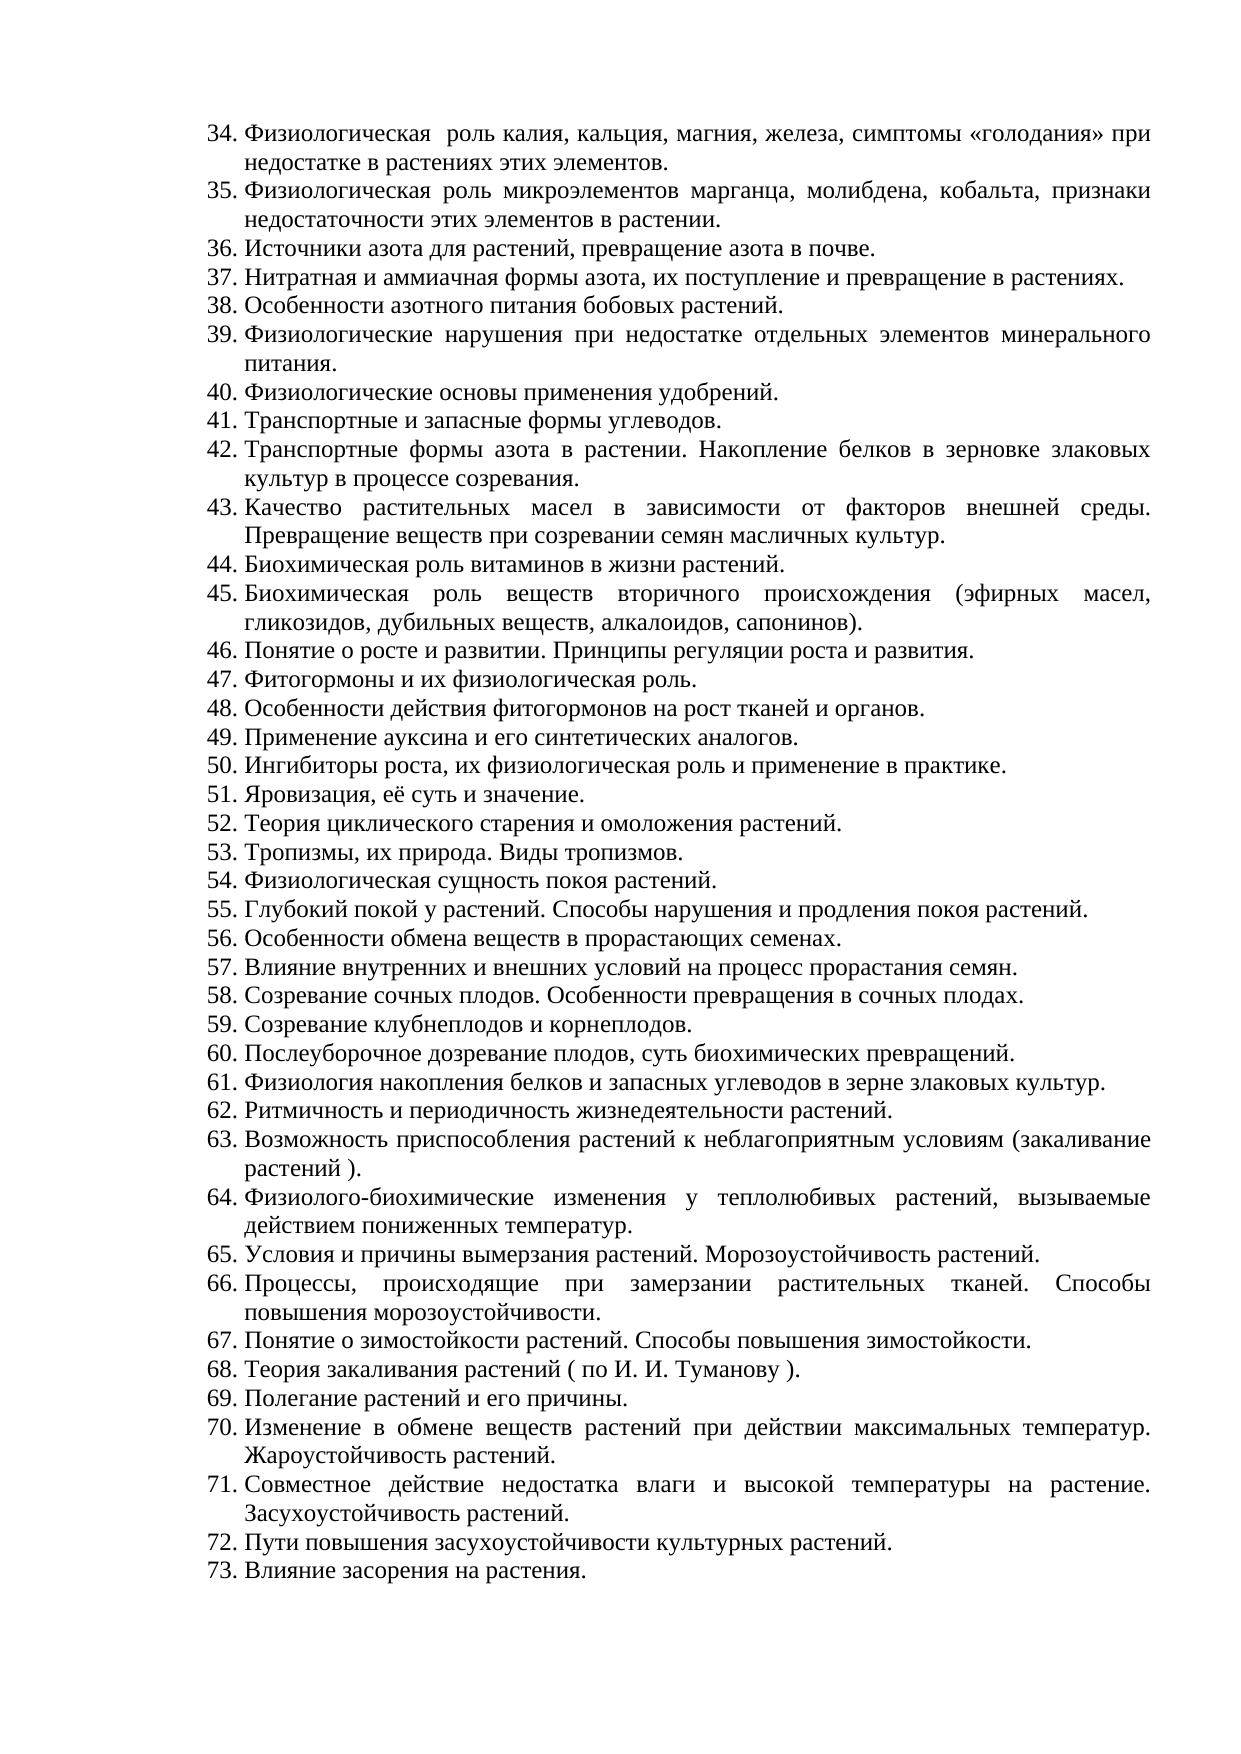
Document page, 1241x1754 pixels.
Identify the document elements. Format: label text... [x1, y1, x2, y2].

list Пути повышения засухоустойчивости культурных растений. [207, 1527, 1152, 1556]
list Изменение в обмене веществ растений при действии максимальных температур. Жароустойчивость растений. [207, 1412, 1152, 1469]
list Созревание клубнеплодов и корнеплодов. [207, 1009, 1152, 1038]
list Ингибиторы роста, их физиологическая роль и применение в практике. [207, 751, 1152, 779]
list Созревание сочных плодов. Особенности превращения в сочных плодах. [207, 981, 1152, 1009]
list Послеуборочное дозревание плодов, суть биохимических превращений. [207, 1038, 1152, 1067]
list Биохимическая роль веществ вторичного происхождения (эфирных масел, гликозидов, дубильных веществ, алкалоидов, сапонинов). [207, 578, 1152, 636]
list Глубокий покой у растений. Способы нарушения и продления покоя растений. [207, 894, 1152, 923]
list Особенности обмена веществ в прорастающих семенах. [207, 923, 1152, 952]
list Фитогормоны и их физиологическая роль. [207, 664, 1152, 693]
list Условия и причины вымерзания растений. Морозоустойчивость растений. [207, 1239, 1152, 1268]
list Физиология накопления белков и запасных углеводов в зерне злаковых культур. [207, 1067, 1152, 1096]
list Совместное действие недостатка влаги и высокой температуры на растение. Засухоустойчивость растений. [207, 1469, 1152, 1527]
list Полегание растений и его причины. [207, 1383, 1152, 1412]
list Источники азота для растений, превращение азота в почве. [207, 233, 1152, 262]
list Понятие о росте и развитии. Принципы регуляции роста и развития. [207, 636, 1152, 664]
list Нитратная и аммиачная формы азота, их поступление и превращение в растениях. [207, 262, 1152, 291]
list Качество растительных масел в зависимости от факторов внешней среды. Превращение веществ при созревании семян масличных культур. [207, 492, 1152, 549]
list Физиологические основы применения удобрений. [207, 377, 1152, 406]
list Возможность приспособления растений к неблагоприятным условиям (закаливание растений ). [207, 1124, 1152, 1182]
list Физиологическая роль калия, кальция, магния, железа, симптомы «голодания» при недостатке в растениях этих элементов. [207, 118, 1152, 176]
list Яровизация, её суть и значение. [207, 779, 1152, 808]
list Тропизмы, их природа. Виды тропизмов. [207, 837, 1152, 866]
list Влияние внутренних и внешних условий на процесс прорастания семян. [207, 952, 1152, 981]
list Теория циклического старения и омоложения растений. [207, 808, 1152, 837]
list Физиологическая сущность покоя растений. [207, 866, 1152, 894]
list Теория закаливания растений ( по И. И. Туманову ). [207, 1354, 1152, 1383]
list Физиолого-биохимические изменения у теплолюбивых растений, вызываемые действием пониженных температур. [207, 1182, 1152, 1239]
list Биохимическая роль витаминов в жизни растений. [207, 549, 1152, 578]
list Ритмичность и периодичность жизнедеятельности растений. [207, 1096, 1152, 1124]
list Физиологические нарушения при недостатке отдельных элементов минерального питания. [207, 319, 1152, 377]
list Понятие о зимостойкости растений. Способы повышения зимостойкости. [207, 1326, 1152, 1354]
list Влияние засорения на растения. [207, 1556, 1152, 1584]
list Процессы, происходящие при замерзании растительных тканей. Способы повышения морозоустойчивости. [207, 1268, 1152, 1326]
list Особенности азотного питания бобовых растений. [207, 291, 1152, 319]
list Особенности действия фитогормонов на рост тканей и органов. [207, 693, 1152, 722]
list Транспортные формы азота в растении. Накопление белков в зерновке злаковых культур в процессе созревания. [207, 434, 1152, 492]
list Транспортные и запасные формы углеводов. [207, 406, 1152, 434]
list Физиологическая роль микроэлементов марганца, молибдена, кобальта, признаки недостаточности этих элементов в растении. [207, 176, 1152, 233]
list Применение ауксина и его синтетических аналогов. [207, 722, 1152, 751]
